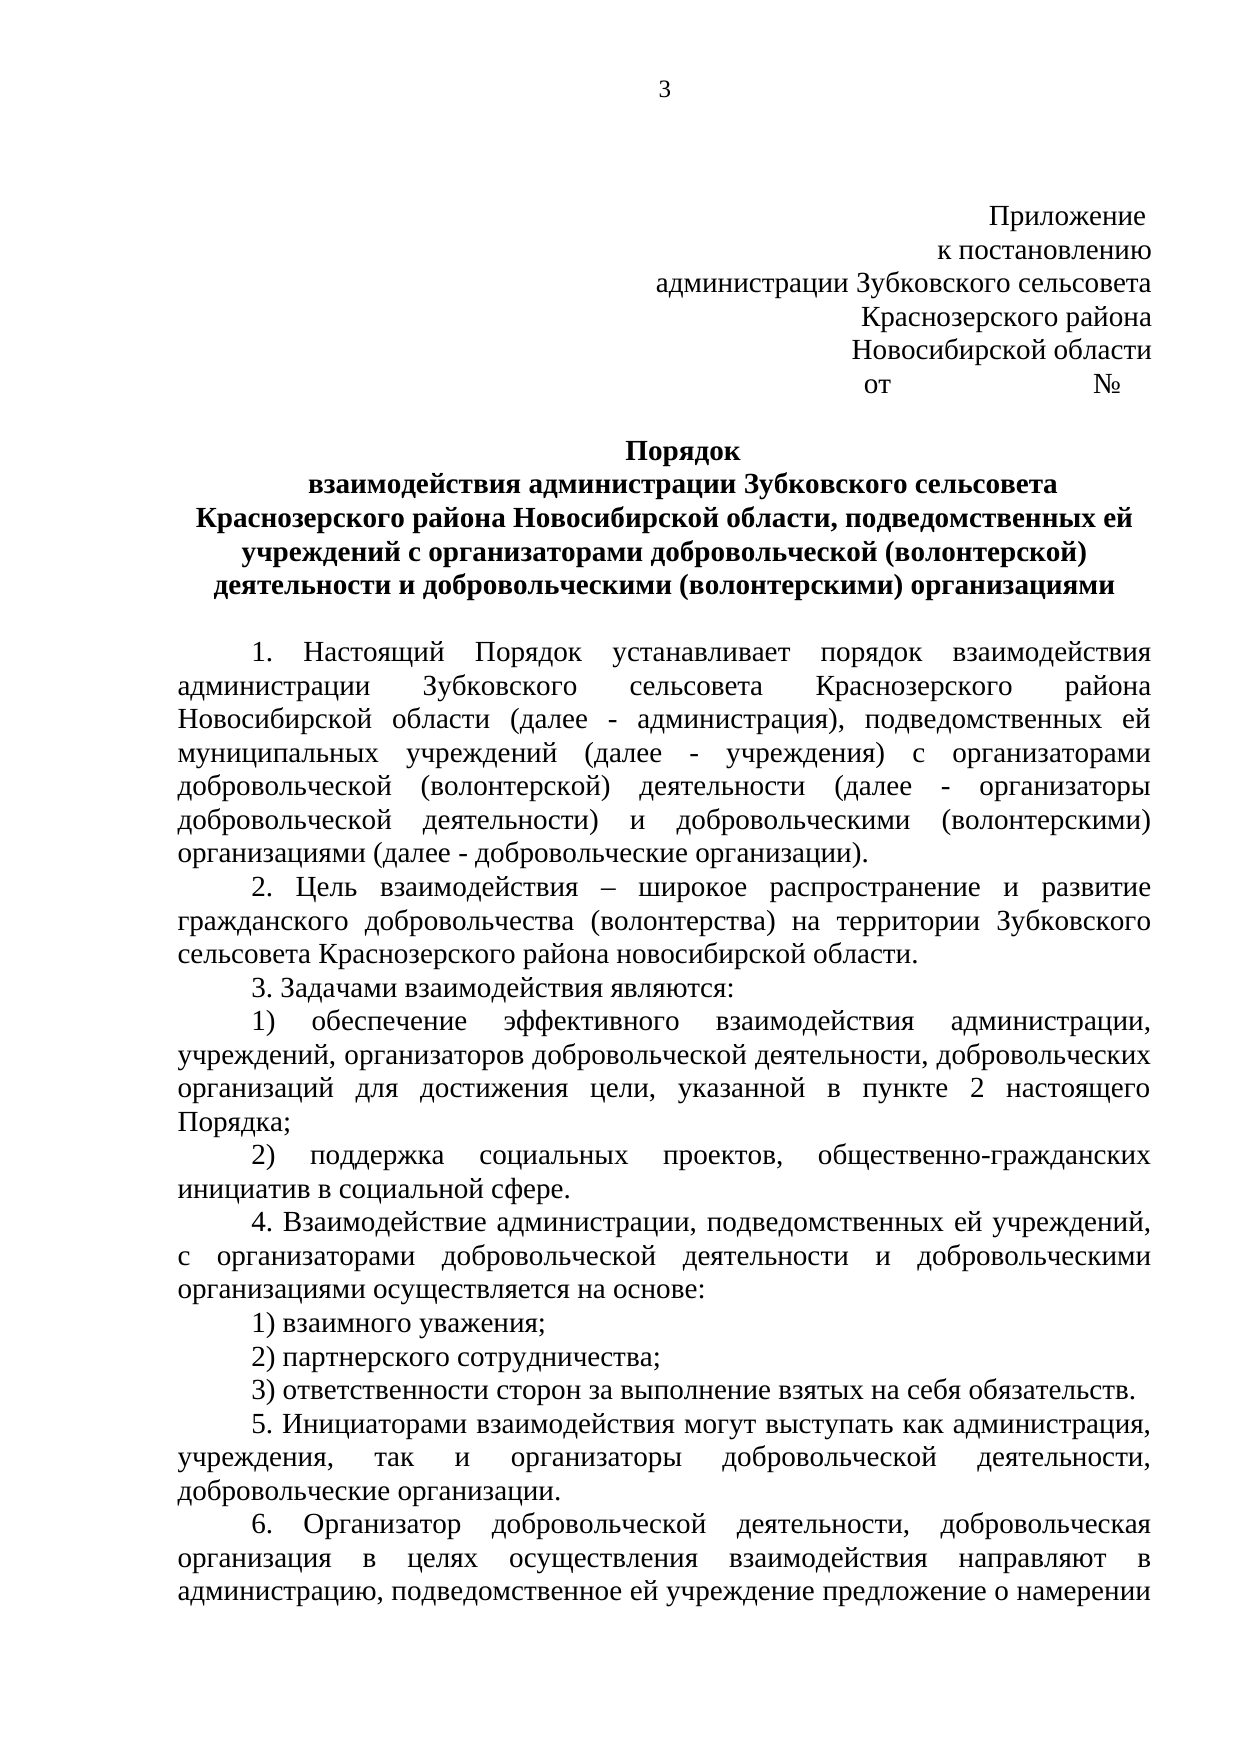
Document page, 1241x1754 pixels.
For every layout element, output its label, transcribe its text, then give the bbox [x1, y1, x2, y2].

text Приложение [177, 198, 1152, 232]
text 2) партнерского сотрудничества; [177, 1339, 1152, 1372]
text 2) поддержка социальных проектов, общественно-гражданских инициатив в социальной сфере. [177, 1137, 1152, 1204]
text взаимодействия администрации Зубковского сельсовета Краснозерского района Новосибирской области, подведомственных ей учреждений с организаторами добровольческой (волонтерской) деятельности и добровольческими (волонтерскими) организациями [177, 467, 1152, 601]
text от № [177, 366, 1152, 399]
text Новосибирской области [177, 332, 1152, 366]
text 5. Инициаторами взаимодействия могут выступать как администрация, учреждения, так и организаторы добровольческой деятельности, добровольческие организации. [177, 1406, 1152, 1506]
text 1. Настоящий Порядок устанавливает порядок взаимодействия администрации Зубковского сельсовета Краснозерского района Новосибирской области (далее - администрация), подведомственных ей муниципальных учреждений (далее - учреждения) с организаторами добровольческой (волонтерской) деятельности (далее - организаторы добровольческой деятельности) и добровольческими (волонтерскими) организациями (далее - добровольческие организации). [177, 634, 1152, 869]
text Краснозерского района [177, 299, 1152, 332]
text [177, 1506, 1152, 1607]
text 2. Цель взаимодействия – широкое распространение и развитие гражданского добровольчества (волонтерства) на территории Зубковского сельсовета Краснозерского района новосибирской области. [177, 869, 1152, 970]
text 1) взаимного уважения; [177, 1305, 1152, 1339]
text 3. Задачами взаимодействия являются: [177, 970, 1152, 1003]
text администрации Зубковского сельсовета [177, 265, 1152, 299]
text к постановлению [177, 232, 1152, 265]
text 3) ответственности сторон за выполнение взятых на себя обязательств. [177, 1372, 1152, 1406]
text Порядок [177, 433, 1152, 467]
text 1) обеспечение эффективного взаимодействия администрации, учреждений, организаторов добровольческой деятельности, добровольческих организаций для достижения цели, указанной в пункте 2 настоящего Порядка; [177, 1003, 1152, 1137]
text 4. Взаимодействие администрации, подведомственных ей учреждений, с организаторами добровольческой деятельности и добровольческими организациями осуществляется на основе: [177, 1204, 1152, 1305]
